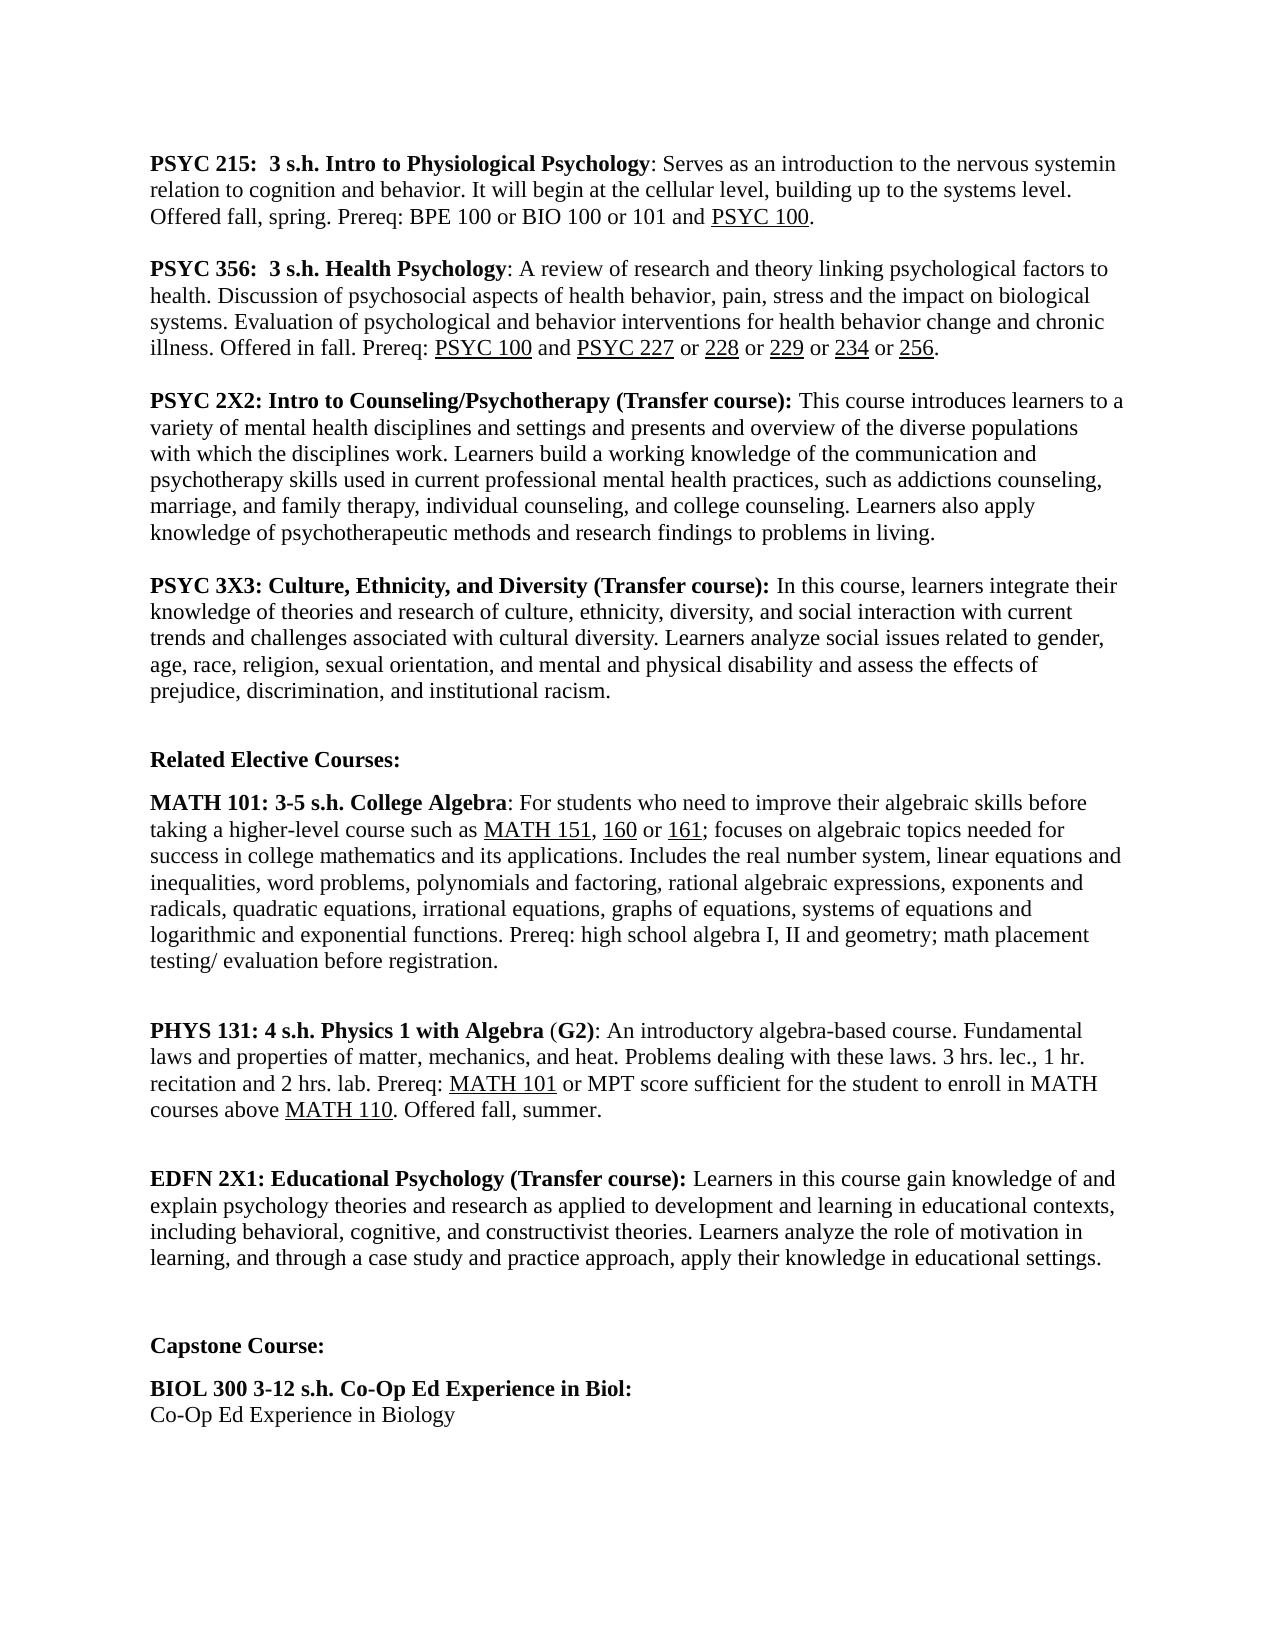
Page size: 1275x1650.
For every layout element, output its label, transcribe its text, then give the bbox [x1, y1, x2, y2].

text Related Elective Courses: [150, 746, 1125, 773]
text MATH 101: 3-5 s.h. College Algebra: For students who need to improve their algebraic skills before taking a higher-level course such as MATH 151, 160 or 161; focuses on algebraic topics needed for success in college mathematics and its applications. Includes the real number system, linear equations and inequalities, word problems, polynomials and factoring, rational algebraic expressions, exponents and radicals, quadratic equations, irrational equations, graphs of equations, systems of equations and logarithmic and exponential functions. Prereq: high school algebra I, II and geometry; math placement testing/ evaluation before registration. [150, 789, 1125, 974]
text PSYC 215: 3 s.h. Intro to Physiological Psychology: Serves as an introduction to the nervous systemin relation to cognition and behavior. It will begin at the cellular level, building up to the systems level. Offered fall, spring. Prereq: BPE 100 or BIO 100 or 101 and PSYC 100. [150, 150, 1125, 229]
text BIOL 300 3-12 s.h. Co-Op Ed Experience in Biol: [150, 1375, 1125, 1402]
text EDFN 2X1: Educational Psychology (Transfer course): Learners in this course gain knowledge of and explain psychology theories and research as applied to development and learning in educational contexts, including behavioral, cognitive, and constructivist theories. Learners analyze the role of motivation in learning, and through a case study and practice approach, apply their knowledge in educational settings. [150, 1165, 1125, 1271]
text Capstone Course: [150, 1332, 1125, 1358]
text PSYC 2X2: Intro to Counseling/Psychotherapy (Transfer course): This course introduces learners to a variety of mental health disciplines and settings and presents and overview of the diverse populations with which the disciplines work. Learners build a working knowledge of the communication and psychotherapy skills used in current professional mental health practices, such as addictions counseling, marriage, and family therapy, individual counseling, and college counseling. Learners also apply knowledge of psychotherapeutic methods and research findings to problems in living. [150, 387, 1125, 545]
text Co-Op Ed Experience in Biology [150, 1402, 1125, 1428]
text PSYC 356: 3 s.h. Health Psychology: A review of research and theory linking psychological factors to health. Discussion of psychosocial aspects of health behavior, pain, stress and the impact on biological systems. Evaluation of psychological and behavior interventions for health behavior change and chronic illness. Offered in fall. Prereq: PSYC 100 and PSYC 227 or 228 or 229 or 234 or 256. [150, 255, 1125, 361]
text PHYS 131: 4 s.h. Physics 1 with Algebra (G2): An introductory algebra-based course. Fundamental laws and properties of matter, mechanics, and heat. Problems dealing with these laws. 3 hrs. lec., 1 hr. recitation and 2 hrs. lab. Prereq: MATH 101 or MPT score sufficient for the student to enroll in MATH courses above MATH 110. Offered fall, summer. [150, 1017, 1125, 1122]
text PSYC 3X3: Culture, Ethnicity, and Diversity (Transfer course): In this course, learners integrate their knowledge of theories and research of culture, ethnicity, diversity, and social interaction with current trends and challenges associated with cultural diversity. Learners analyze social issues related to gender, age, race, religion, sexual orientation, and mental and physical disability and assess the effects of prejudice, discrimination, and institutional racism. [150, 572, 1125, 703]
